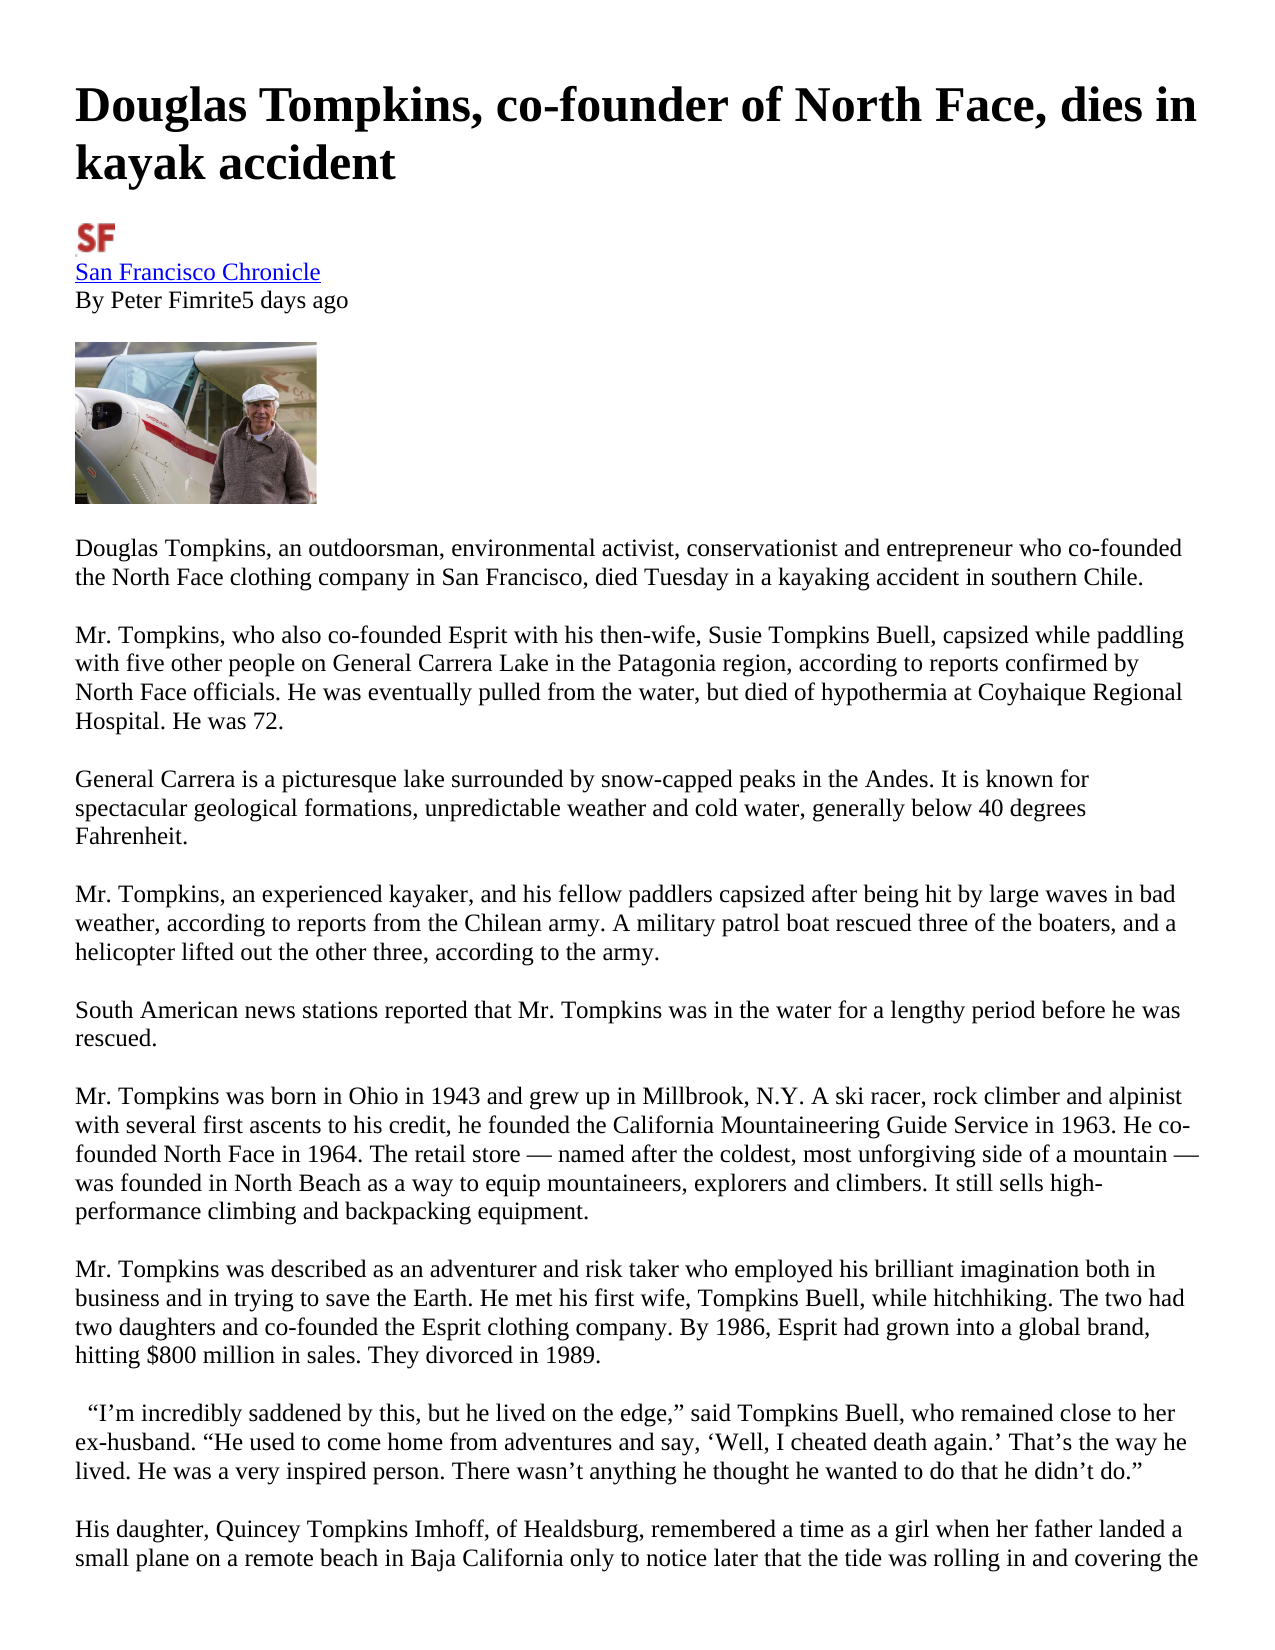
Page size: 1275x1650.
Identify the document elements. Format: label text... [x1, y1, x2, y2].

picture [75, 342, 317, 504]
text Mr. Tompkins was born in Ohio in 1943 and grew up in Millbrook, N.Y. A ski racer, rock climber and alpinist with several first ascents to his credit, he founded the California Mountaineering Guide Service in 1963. He co-founded North Face in 1964. The retail store — named after the coldest, most unforgiving side of a mountain — was founded in North Beach as a way to equip mountaineers, explorers and climbers. It still sells high-performance climbing and backpacking equipment. [75, 1081, 1200, 1225]
text Mr. Tompkins, who also co-founded Esprit with his then-wife, Susie Tompkins Buell, capsized while paddling with five other people on General Carrera Lake in the Patagonia region, according to reports confirmed by North Face officials. He was eventually pulled from the water, but died of hypothermia at Coyhaique Regional Hospital. He was 72. [75, 620, 1200, 735]
text General Carrera is a picturesque lake surrounded by snow-capped peaks in the Andes. It is known for spectacular geological formations, unpredictable weather and cold water, generally below 40 degrees Fahrenheit. [75, 764, 1200, 850]
text Mr. Tompkins was described as an adventurer and risk taker who employed his brilliant imagination both in business and in trying to save the Earth. He met his first wife, Tompkins Buell, while hitchhiking. The two had two daughters and co-founded the Esprit clothing company. By 1986, Esprit had grown into a global brand, hitting $800 million in sales. They divorced in 1989. [75, 1254, 1200, 1369]
text Mr. Tompkins, an experienced kayaker, and his fellow paddlers capsized after being hit by large waves in bad weather, according to reports from the Chilean army. A military patrol boat rescued three of the boaters, and a helicopter lifted out the other three, according to the army. [75, 879, 1200, 966]
picture [75, 219, 115, 257]
text South American news stations reported that Mr. Tompkins was in the water for a lengthy period before he was rescued. [75, 995, 1200, 1052]
text By Peter Fimrite5 days ago [75, 285, 1200, 314]
text Douglas Tompkins, an outdoorsman, environmental activist, conservationist and entrepreneur who co-founded the North Face clothing company in San Francisco, died Tuesday in a kayaking accident in southern Chile. [75, 533, 1200, 591]
text Douglas Tompkins, co-founder of North Face, dies in kayak accident [75, 75, 1200, 190]
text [75, 1514, 1200, 1571]
text San Francisco Chronicle [75, 257, 1200, 285]
text “I’m incredibly saddened by this, but he lived on the edge,” said Tompkins Buell, who remained close to her ex-husband. “He used to come home from adventures and say, ‘Well, I cheated death again.’ That’s the way he lived. He was a very inspired person. There wasn’t anything he thought he wanted to do that he didn’t do.” [75, 1398, 1200, 1485]
